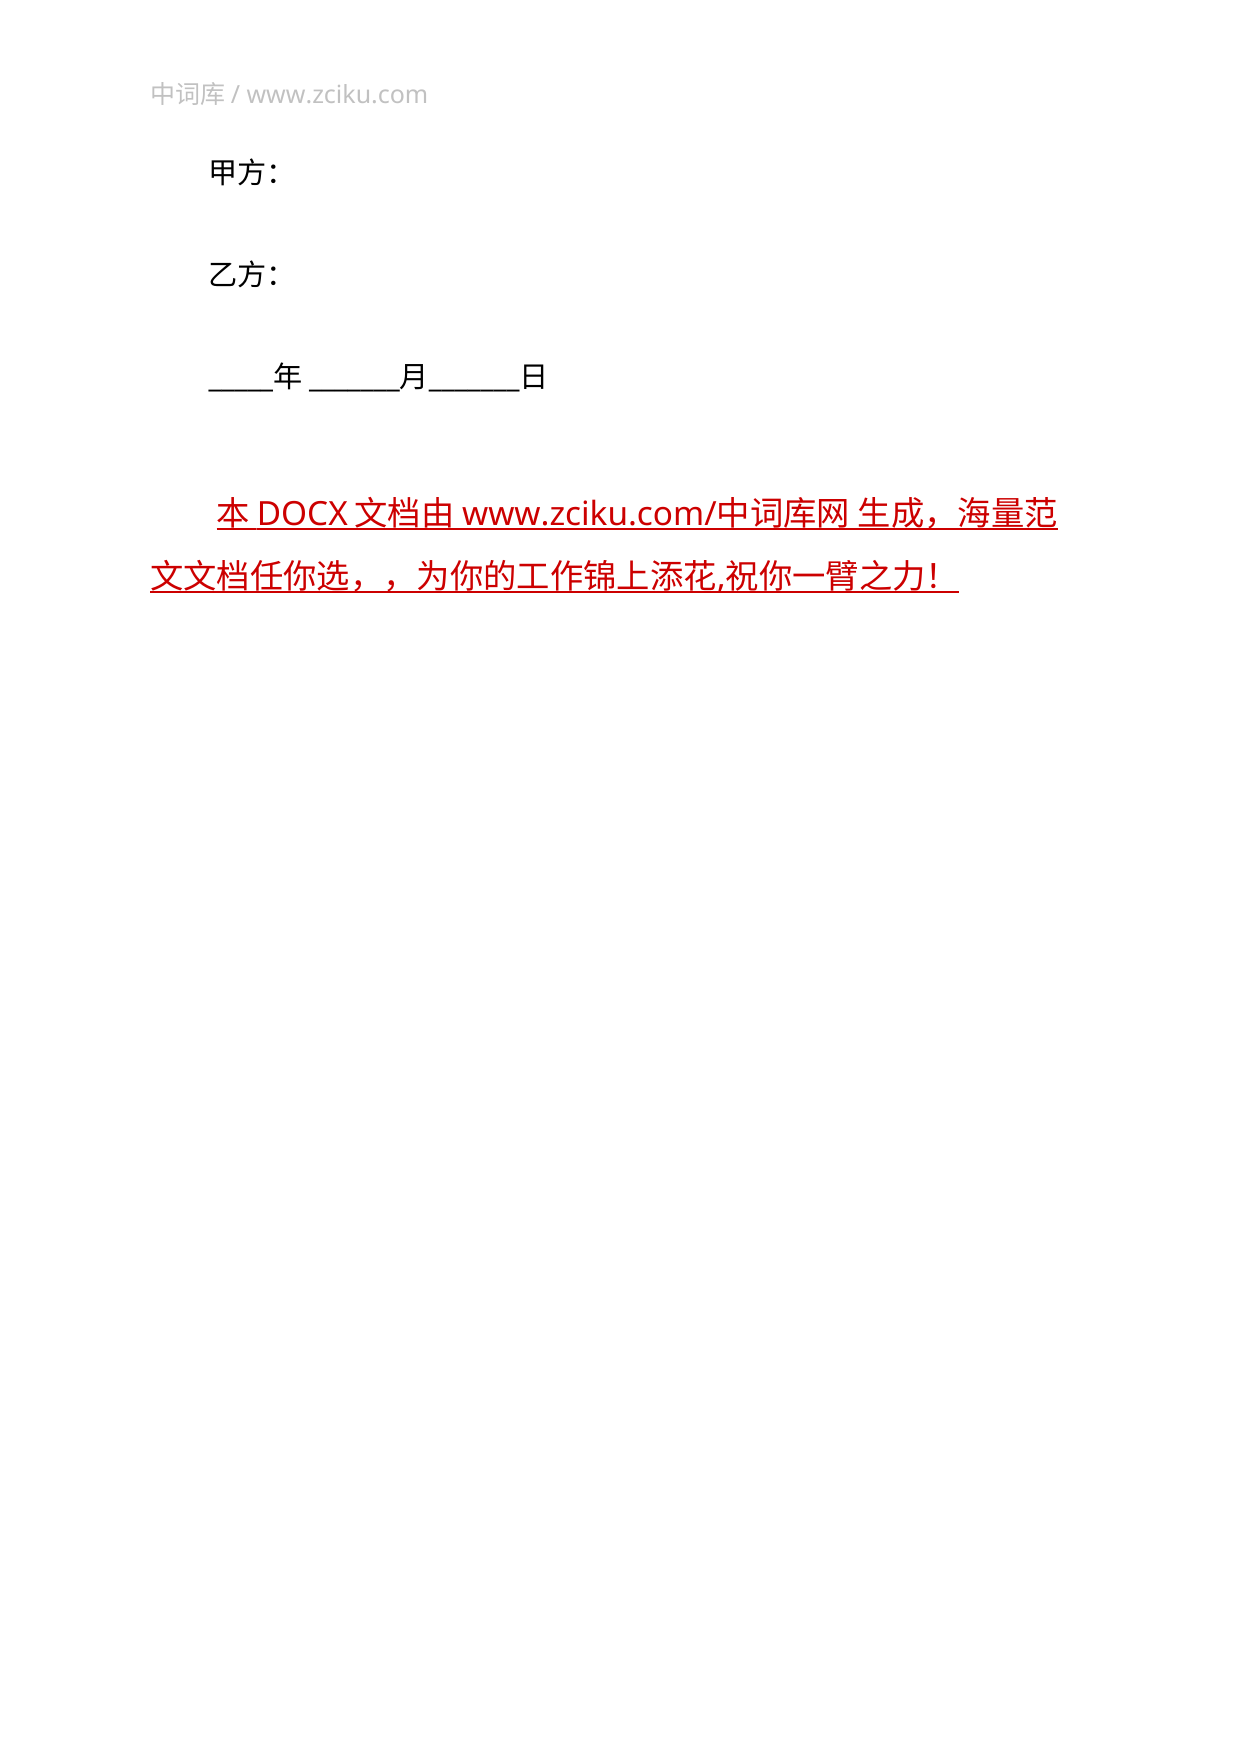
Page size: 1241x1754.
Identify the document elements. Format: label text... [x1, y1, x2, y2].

text 本DOCX文档由 www.zciku.com/中词库网 生成，海量范文文档任你选，，为你的工作锦上添花,祝你一臂之力！ [150, 487, 1090, 598]
text _____年 _______月_______日 [150, 353, 1090, 396]
text 甲方： [150, 150, 1090, 192]
text 乙方： [150, 252, 1090, 294]
